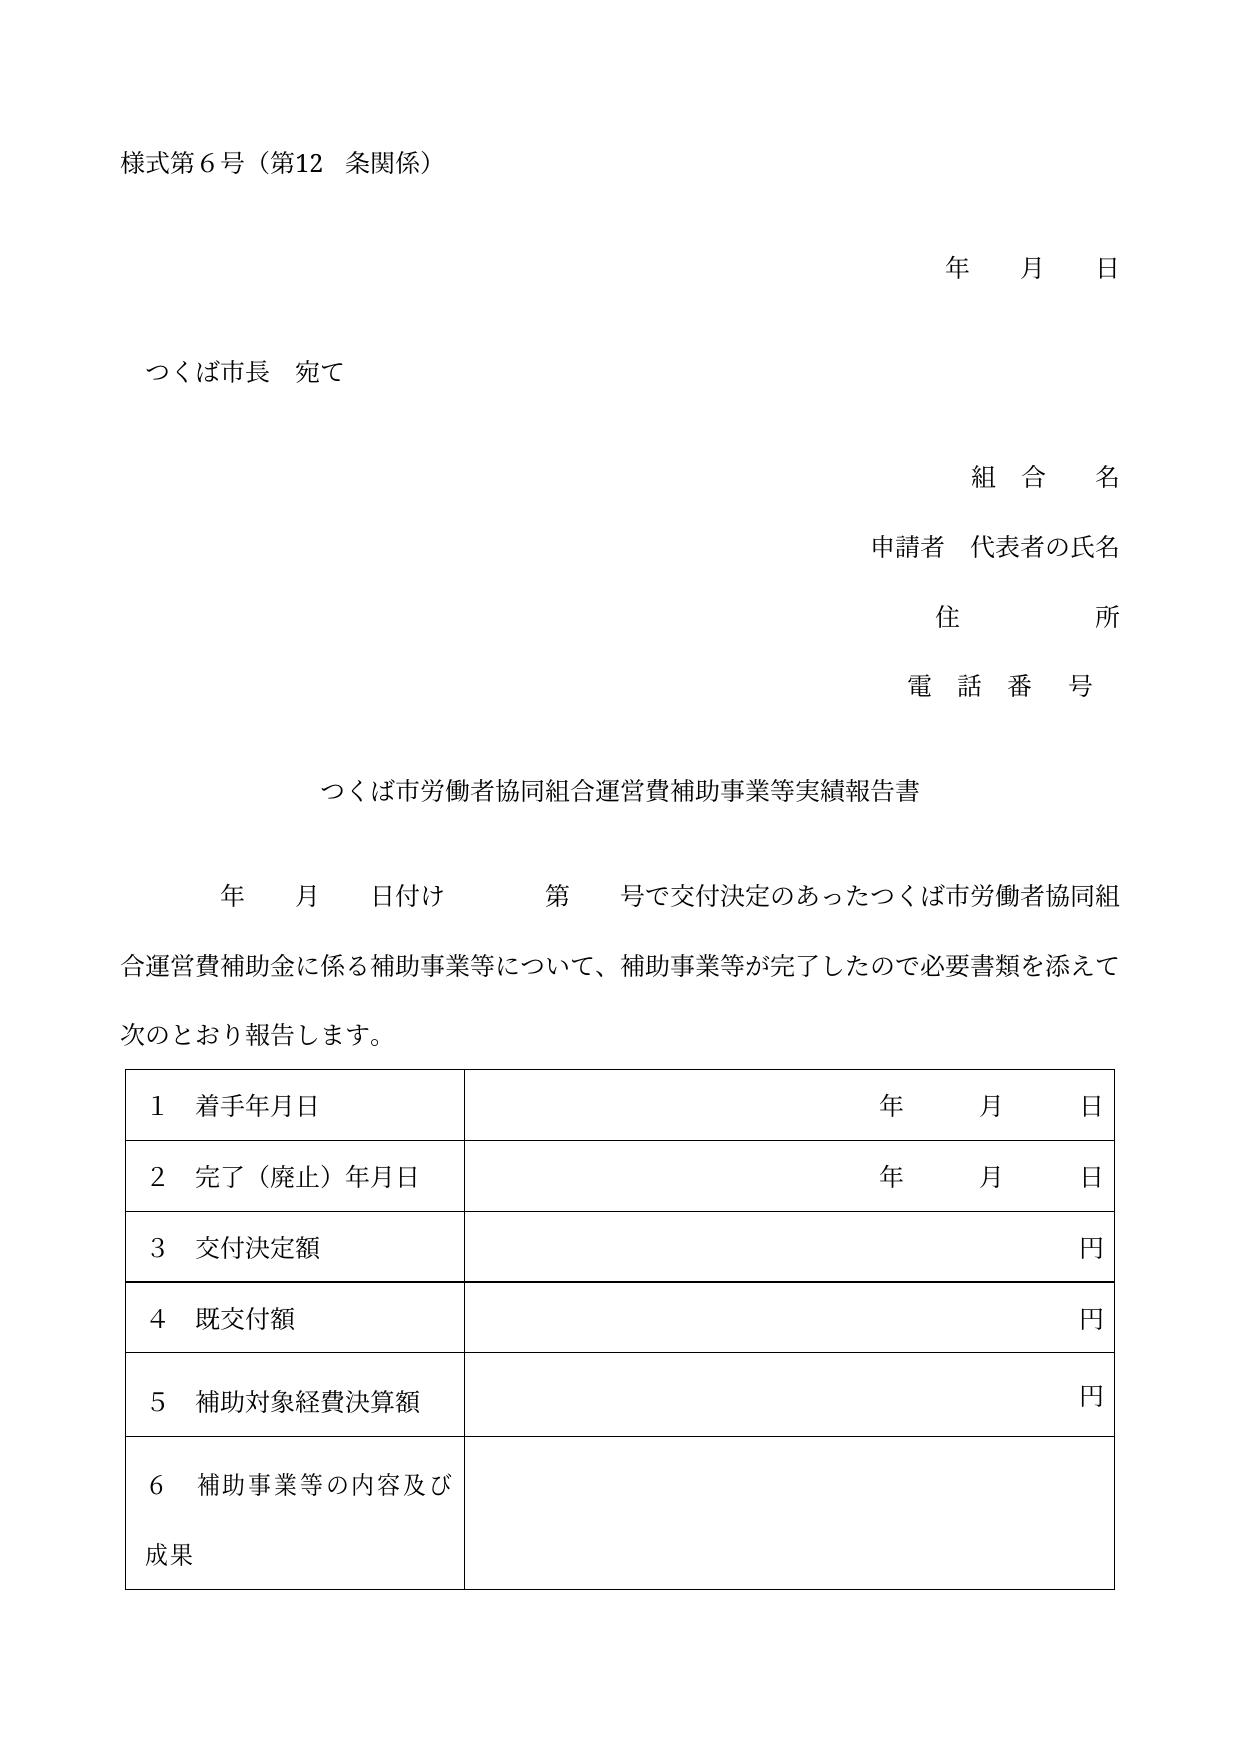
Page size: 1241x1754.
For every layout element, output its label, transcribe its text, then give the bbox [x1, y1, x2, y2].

text 組合名 [120, 441, 1120, 511]
table_cell ６ 補助事業等の内容及び成果 [126, 1437, 464, 1589]
text つくば市長 宛て [120, 336, 1120, 406]
text 申請者 代表者の氏名 [120, 511, 1120, 580]
table_cell ３ 交付決定額 [126, 1212, 464, 1281]
table_header １ 着手年月日 [126, 1070, 464, 1140]
table_cell 円 [465, 1283, 1114, 1352]
table_cell 年 月 日 [465, 1141, 1114, 1211]
text 年 月 日付け 第 号で交付決定のあったつくば市労働者協同組合運営費補助金に係る補助事業等について、補助事業等が完了したので必要書類を添えて次のとおり報告します。 [120, 859, 1120, 1069]
table_cell ４ 既交付額 [126, 1283, 464, 1352]
table_header 年 月 日 [465, 1070, 1114, 1140]
text 電話番号 [120, 650, 1120, 720]
table_cell ５ 補助対象経費決算額 [126, 1353, 464, 1436]
table_cell 円 [465, 1353, 1114, 1436]
table_cell ２ 完了（廃止）年月日 [126, 1141, 464, 1211]
text 住所 [120, 580, 1120, 650]
table_cell 円 [465, 1212, 1114, 1281]
table_cell [465, 1437, 1114, 1589]
text 年 月 日 [120, 231, 1120, 301]
text 様式第６号（第12条関係） [120, 127, 1120, 196]
text つくば市労働者協同組合運営費補助事業等実績報告書 [120, 755, 1120, 824]
